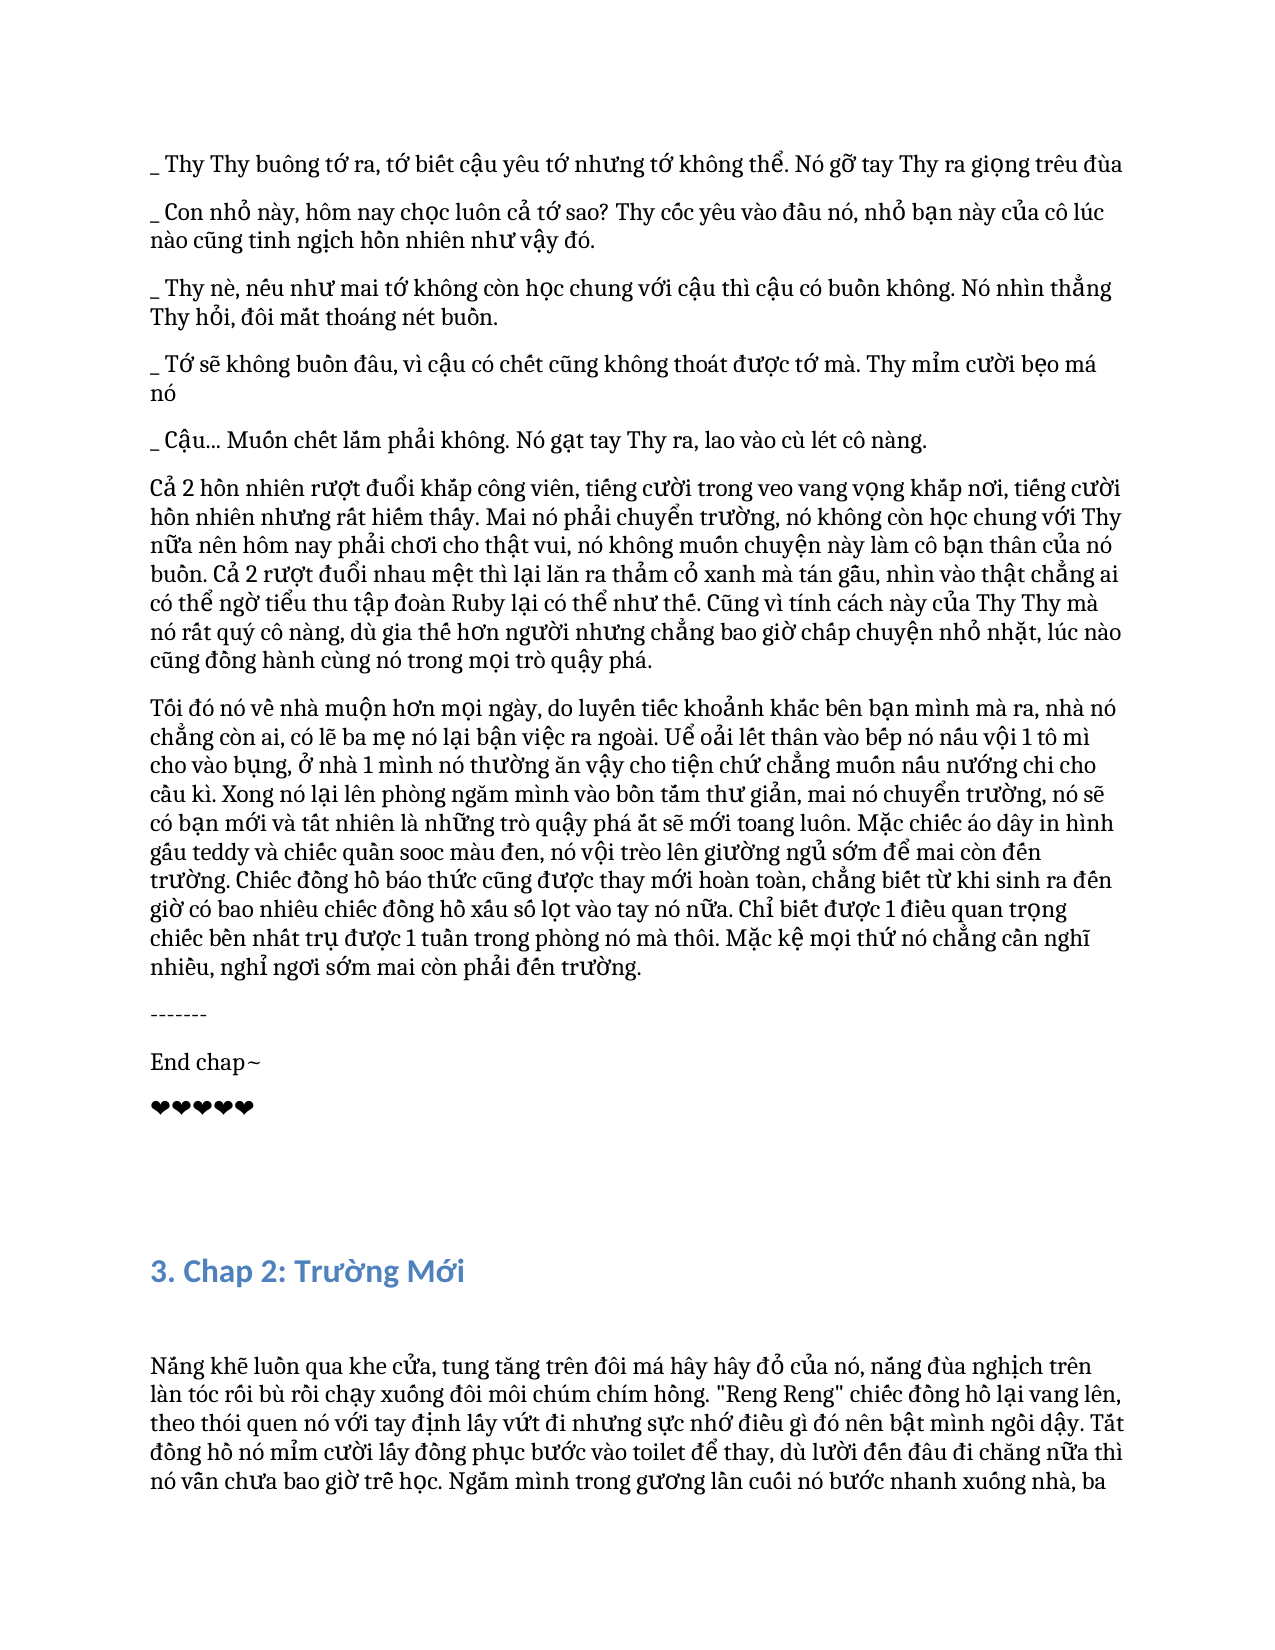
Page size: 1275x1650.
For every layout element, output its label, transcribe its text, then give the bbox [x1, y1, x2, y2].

text _ Thy Thy buông tớ ra, tớ biết cậu yêu tớ nhưng tớ không thể. Nó gỡ tay Thy ra giọng trêu đùa [150, 150, 1125, 179]
text ------- [150, 1000, 1125, 1029]
subtitle 3. Chap 2: Trường Mới [150, 1249, 1125, 1290]
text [150, 1294, 1125, 1495]
text ❤❤❤❤❤ [150, 1095, 1125, 1124]
text Cả 2 hồn nhiên rượt đuổi khắp công viên, tiếng cười trong veo vang vọng khắp nơi, tiếng cười hồn nhiên nhưng rất hiếm thấy. Mai nó phải chuyển trường, nó không còn học chung với Thy nữa nên hôm nay phải chơi cho thật vui, nó không muốn chuyện này làm cô bạn thân của nó buồn. Cả 2 rượt đuổi nhau mệt thì lại lăn ra thảm cỏ xanh mà tán gẫu, nhìn vào thật chẳng ai có thể ngờ tiểu thu tập đoàn Ruby lại có thể như thế. Cũng vì tính cách này của Thy Thy mà nó rất quý cô nàng, dù gia thế hơn người nhưng chẳng bao giờ chấp chuyện nhỏ nhặt, lúc nào cũng đồng hành cùng nó trong mọi trò quậy phá. [150, 474, 1125, 675]
text _ Cậu... Muốn chết lắm phải không. Nó gạt tay Thy ra, lao vào cù lét cô nàng. [150, 426, 1125, 455]
text _ Con nhỏ này, hôm nay chọc luôn cả tớ sao? Thy cốc yêu vào đầu nó, nhỏ bạn này của cô lúc nào cũng tinh ngịch hồn nhiên như vậy đó. [150, 197, 1125, 255]
text _ Thy nè, nếu như mai tớ không còn học chung với cậu thì cậu có buồn không. Nó nhìn thẳng Thy hỏi, đôi mắt thoáng nét buồn. [150, 274, 1125, 331]
text Tối đó nó về nhà muộn hơn mọi ngày, do luyến tiếc khoảnh khắc bên bạn mình mà ra, nhà nó chẳng còn ai, có lẽ ba mẹ nó lại bận việc ra ngoài. Uể oải lết thân vào bếp nó nấu vội 1 tô mì cho vào bụng, ở nhà 1 mình nó thường ăn vậy cho tiện chứ chẳng muốn nấu nướng chi cho cầu kì. Xong nó lại lên phòng ngăm mình vào bồn tắm thư giản, mai nó chuyển trường, nó sẽ có bạn mới và tất nhiên là những trò quậy phá ắt sẽ mới toang luôn. Mặc chiếc áo dây in hình gấu teddy và chiếc quần sooc màu đen, nó vội trèo lên giường ngủ sớm để mai còn đến trường. Chiếc đồng hồ báo thức cũng được thay mới hoàn toàn, chẳng biết từ khi sinh ra đến giờ có bao nhiêu chiếc đồng hồ xấu số lọt vào tay nó nữa. Chỉ biết được 1 điều quan trọng chiếc bền nhất trụ được 1 tuần trong phòng nó mà thôi. Mặc kệ mọi thứ nó chẳng cần nghĩ nhiều, nghỉ ngơi sớm mai còn phải đến trường. [150, 694, 1125, 981]
text _ Tớ sẽ không buồn đâu, vì cậu có chết cũng không thoát được tớ mà. Thy mỉm cười bẹo má nó [150, 350, 1125, 407]
text End chap~ [150, 1047, 1125, 1076]
